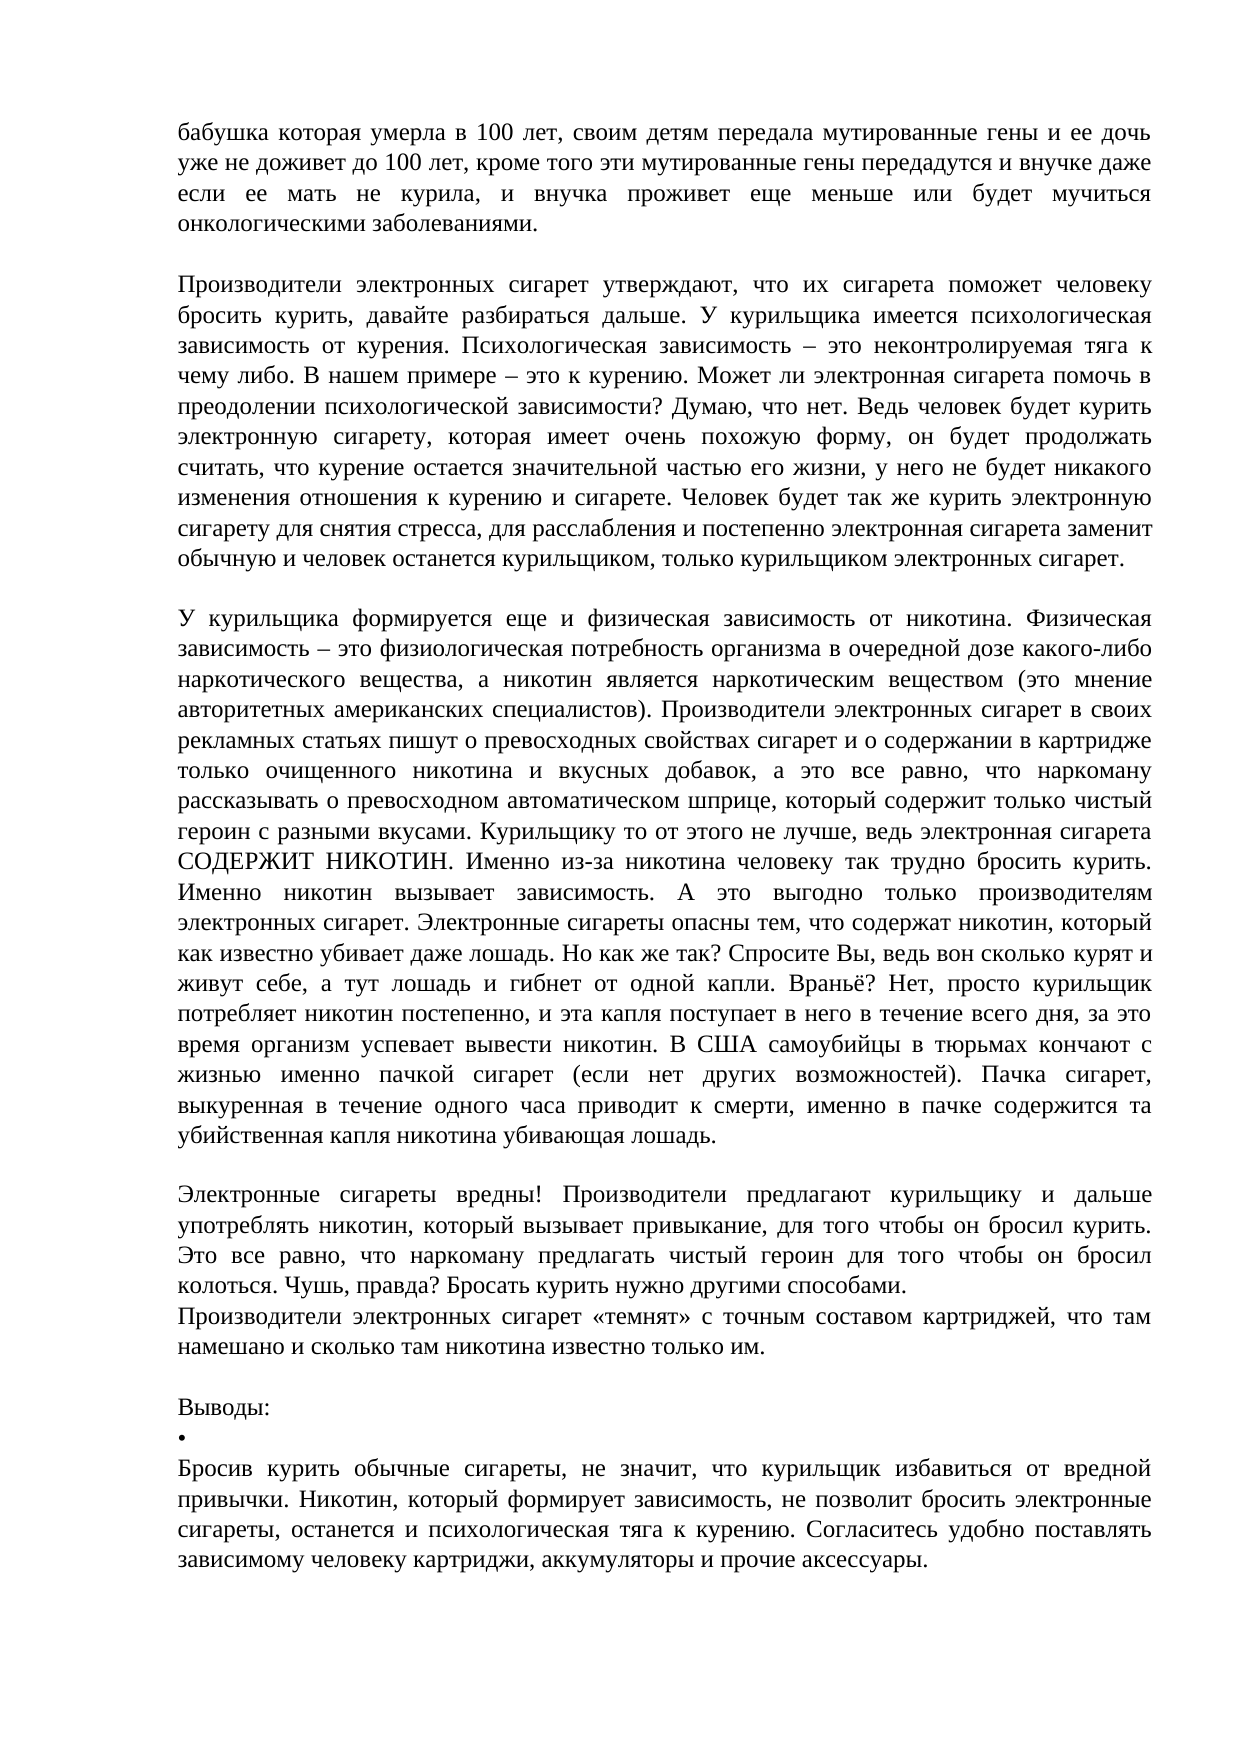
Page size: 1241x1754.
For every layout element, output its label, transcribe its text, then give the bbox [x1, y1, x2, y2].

text Производители электронных сигарет «темнят» с точным составом картриджей, что там намешано и сколько там никотина известно только им. [177, 1301, 1152, 1360]
text бабушка которая умерла в 100 лет, своим детям передала мутированные гены и ее дочь уже не доживет до 100 лет, кроме того эти мутированные гены передадутся и внучке даже если ее мать не курила, и внучка проживет еще меньше или будет мучиться онкологическими заболеваниями. [177, 117, 1152, 237]
text Производители электронных сигарет утверждают, что их сигарета поможет человеку бросить курить, давайте разбираться дальше. У курильщика имеется психологическая зависимость от курения. Психологическая зависимость – это неконтролируемая тяга к чему либо. В нашем примере – это к курению. Может ли электронная сигарета помочь в преодолении психологической зависимости? Думаю, что нет. Ведь человек будет курить электронную сигарету, которая имеет очень похожую форму, он будет продолжать считать, что курение остается значительной частью его жизни, у него не будет никакого изменения отношения к курению и сигарете. Человек будет так же курить электронную сигарету для снятия стресса, для расслабления и постепенно электронная сигарета заменит обычную и человек останется курильщиком, только курильщиком электронных сигарет. [177, 269, 1153, 572]
text У курильщика формируется еще и физическая зависимость от никотина. Физическая зависимость – это физиологическая потребность организма в очередной дозе какого-либо наркотического вещества, а никотин является наркотическим веществом (это мнение авторитетных американских специалистов). Производители электронных сигарет в своих рекламных статьях пишут о превосходных свойствах сигарет и о содержании в картридже только очищенного никотина и вкусных добавок, а это все равно, что наркоману рассказывать о превосходном автоматическом шприце, который содержит только чистый героин с разными вкусами. Курильщику то от этого не лучше, ведь электронная сигарета СОДЕРЖИТ НИКОТИН. Именно из-за никотина человеку так трудно бросить курить. Именно никотин вызывает зависимость. А это выгодно только производителям электронных сигарет. Электронные сигареты опасны тем, что содержат никотин, который как известно убивает даже лошадь. Но как же так? Спросите Вы, ведь вон сколько курят и живут себе, а тут лошадь и гибнет от одной капли. Враньё? Нет, просто курильщик потребляет никотин постепенно, и эта капля поступает в него в течение всего дня, за это время организм успевает вывести никотин. В США самоубийцы в тюрьмах кончают с жизнью именно пачкой сигарет (если нет других возможностей). Пачка сигарет, выкуренная в течение одного часа приводит к смерти, именно в пачке содержится та убийственная капля никотина убивающая лошадь. [177, 603, 1153, 1149]
text Электронные сигареты вредны! Производители предлагают курильщику и дальше употреблять никотин, который вызывает привыкание, для того чтобы он бросил курить. Это все равно, что наркоману предлагать чистый героин для того чтобы он бросил колоться. Чушь, правда? Бросать курить нужно другими способами. [177, 1179, 1153, 1299]
text Выводы: [177, 1392, 1166, 1421]
text Бросив курить обычные сигареты, не значит, что курильщик избавиться от вредной привычки. Никотин, который формирует зависимость, не позволит бросить электронные сигареты, останется и психологическая тяга к курению. Согласитесь удобно поставлять зависимому человеку картриджи, аккумуляторы и прочие аксессуары. [177, 1453, 1153, 1573]
text • [177, 1423, 1166, 1452]
